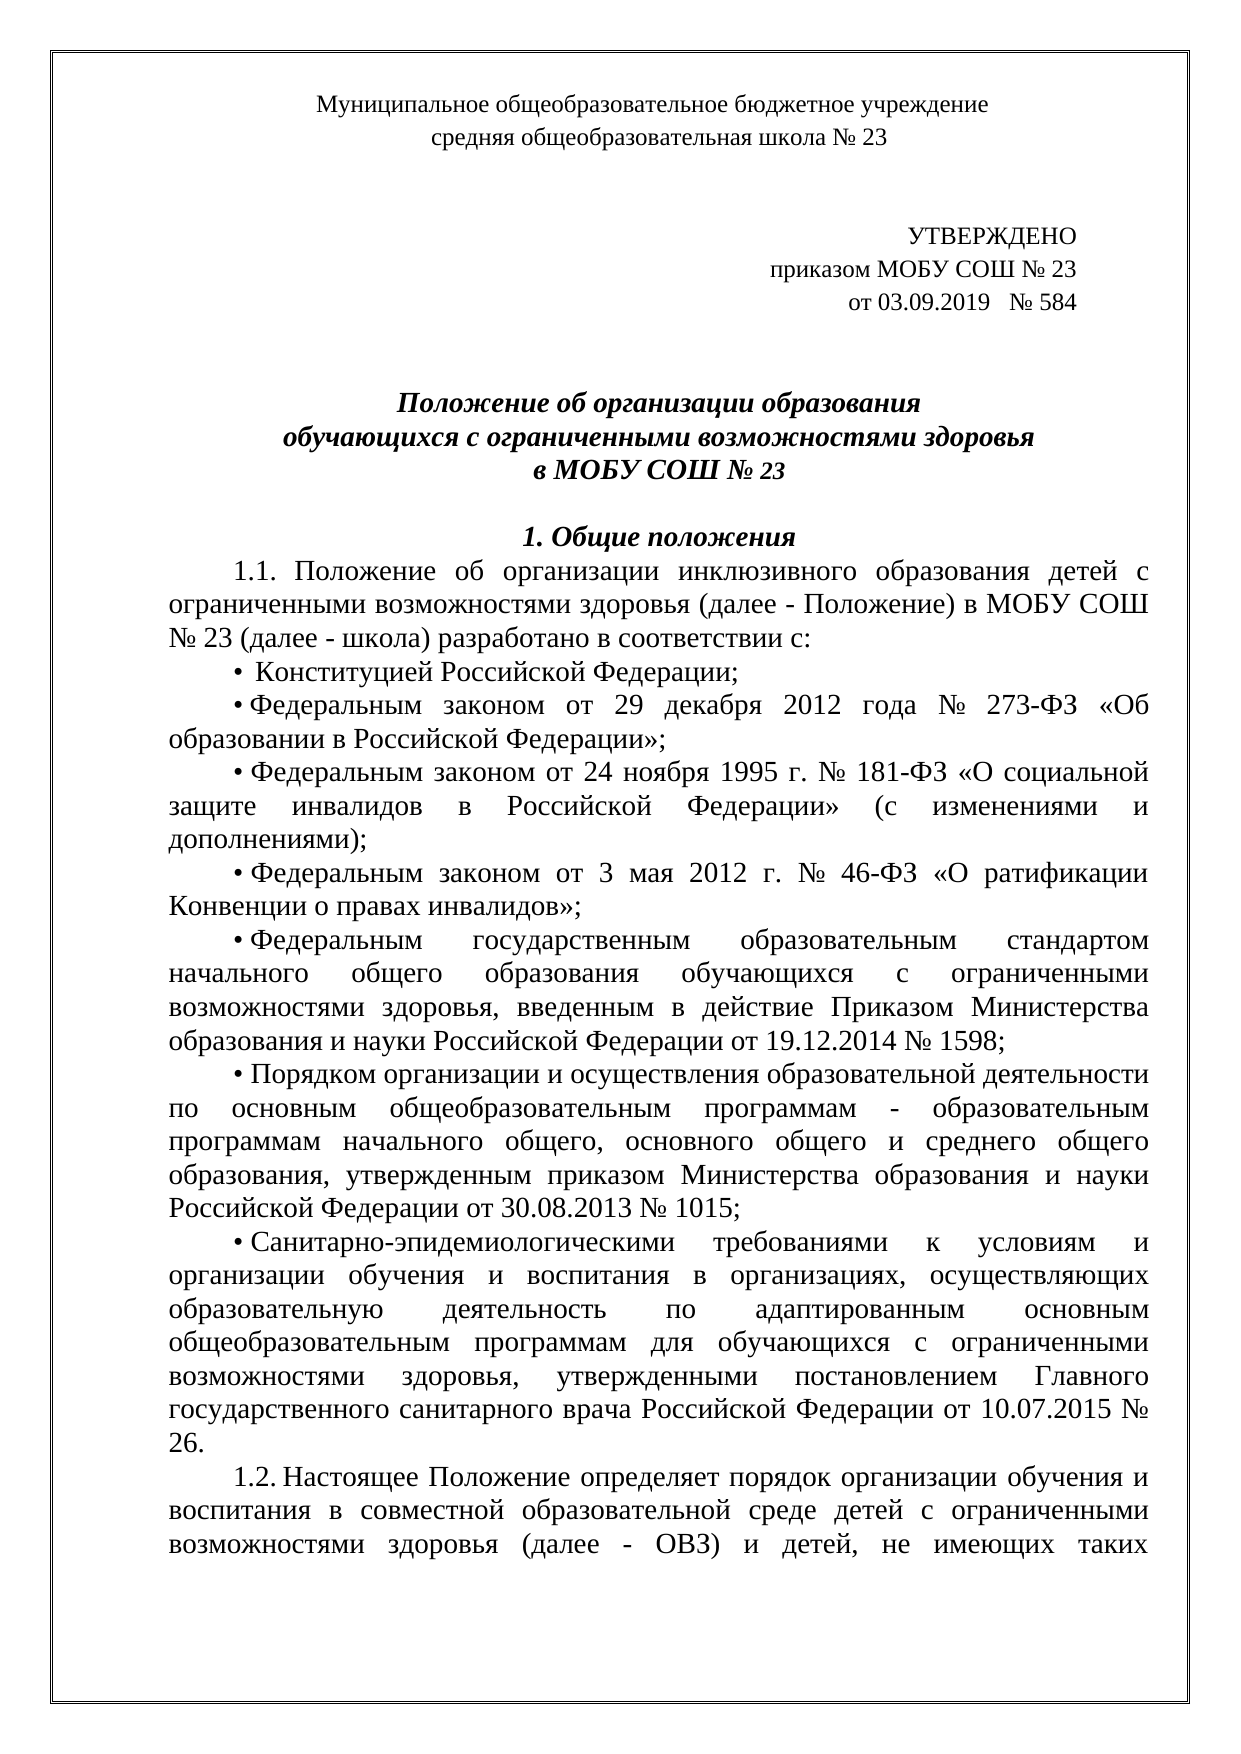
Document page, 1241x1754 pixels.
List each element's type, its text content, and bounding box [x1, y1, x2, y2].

list Конституцией Российской Федерации; [168, 654, 1150, 688]
text от 03.09.2019 № 584 [693, 287, 1077, 316]
text средняя общеобразовательная школа № 23 [168, 122, 1150, 150]
list Федеральным законом от 24 ноября 1995 г. № 181-ФЗ «О социальной защите инвалидов в Российской Федерации» (с изменениями и дополнениями); [168, 755, 1150, 855]
list Федеральным государственным образовательным стандартом начального общего образования обучающихся с ограниченными возможностями здоровья, введенным в действие Приказом Министерства образования и науки Российской Федерации от 19.12.2014 № 1598; [168, 922, 1150, 1057]
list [168, 1459, 1150, 1560]
list Порядком организации и осуществления образовательной деятельности по основным общеобразовательным программам - образовательным программам начального общего, основного общего и среднего общего образования, утвержденным приказом Министерства образования и науки Российской Федерации от 30.08.2013 № 1015; [168, 1057, 1150, 1224]
text приказом МОБУ СОШ № 23 [168, 254, 1077, 282]
text обучающихся с ограниченными возможностями здоровья [168, 419, 1150, 453]
list Положение об организации инклюзивного образования детей с ограниченными возможностями здоровья (далее - Положение) в МОБУ СОШ № 23 (далее - школа) разработано в соответствии с: [168, 553, 1150, 654]
list Санитарно-эпидемиологическими требованиями к условиям и организации обучения и воспитания в организациях, осуществляющих образовательную деятельность по адаптированным основным общеобразовательным программам для обучающихся с ограниченными возможностями здоровья, утвержденными постановлением Главного государственного санитарного врача Российской Федерации от 10.07.2015 № 26. [168, 1224, 1150, 1459]
text Муниципальное общеобразовательное бюджетное учреждение [242, 89, 1150, 117]
list Федеральным законом от 29 декабря 2012 года № 273-ФЗ «Об образовании в Российской Федерации»; [168, 688, 1150, 755]
text УТВЕРЖДЕНО [833, 221, 1077, 249]
text 1. Общие положения [168, 520, 1150, 553]
text в МОБУ СОШ № 23 [168, 453, 1150, 486]
list Федеральным законом от 3 мая 2012 г. № 46-ФЗ «О ратификации Конвенции о правах инвалидов»; [168, 855, 1150, 922]
text Положение об организации образования [168, 386, 1150, 419]
